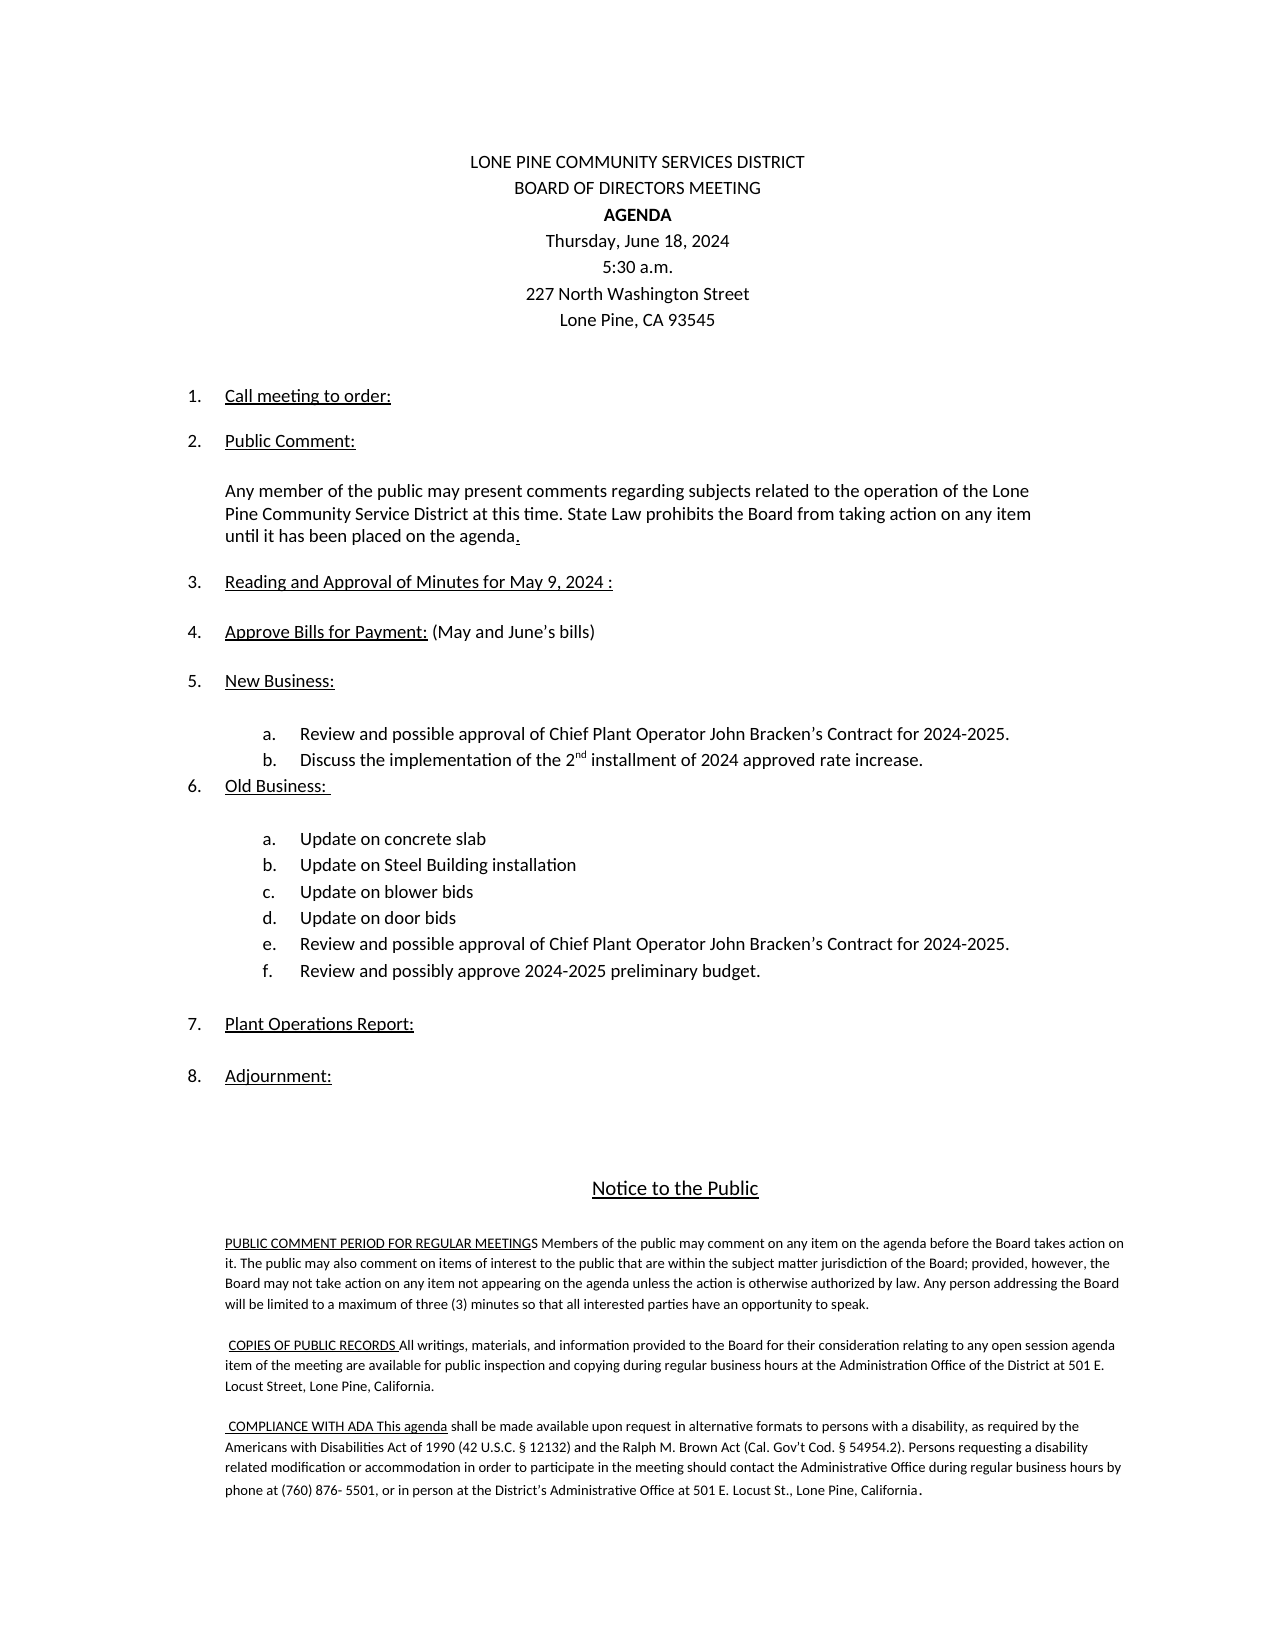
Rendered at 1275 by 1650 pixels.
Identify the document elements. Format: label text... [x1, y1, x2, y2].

list COPIES OF PUBLIC RECORDS All writings, materials, and information provided to the Board for their consideration relating to any open session agenda item of the meeting are available for public inspection and copying during regular business hours at the Administration Office of the District at 501 E. Locust Street, Lone Pine, California. [225, 1336, 1125, 1395]
list Update on Steel Building installation [262, 853, 1125, 876]
list Old Business: [187, 774, 1125, 797]
list Update on door bids [262, 906, 1125, 929]
list Update on concrete slab [262, 827, 1125, 850]
list Notice to the Public [225, 1176, 1125, 1201]
text 5:30 a.m. [150, 255, 1125, 278]
list Review and possibly approve 2024-2025 preliminary budget. [262, 959, 1125, 982]
list Plant Operations Report: [187, 1012, 1125, 1034]
list until it has been placed on the agenda. [225, 525, 1125, 548]
text BOARD OF DIRECTORS MEETING [150, 176, 1125, 199]
list Approve Bills for Payment: (May and June’s bills) [187, 620, 1125, 643]
text AGENDA [150, 203, 1125, 226]
list Update on blower bids [262, 880, 1125, 903]
text Lone Pine, CA 93545 [150, 308, 1125, 331]
text 227 North Washington Street [150, 282, 1125, 305]
list Adjournment: [187, 1064, 1125, 1087]
list PUBLIC COMMENT PERIOD FOR REGULAR MEETINGS Members of the public may comment on any item on the agenda before the Board takes action on it. The public may also comment on items of interest to the public that are within the subject matter jurisdiction of the Board; provided, however, the Board may not take action on any item not appearing on the agenda unless the action is otherwise authorized by law. Any person addressing the Board will be limited to a maximum of three (3) minutes so that all interested parties have an opportunity to speak. [225, 1234, 1125, 1313]
list Any member of the public may present comments regarding subjects related to the operation of the Lone [225, 479, 1125, 502]
list New Business: [187, 669, 1125, 692]
list Review and possible approval of Chief Plant Operator John Bracken’s Contract for 2024-2025. [262, 722, 1125, 745]
list Public Comment: [187, 429, 1125, 452]
list Call meeting to order: [187, 384, 1125, 407]
list Reading and Approval of Minutes for May 9, 2024 : [187, 571, 1125, 593]
list COMPLIANCE WITH ADA This agenda shall be made available upon request in alternative formats to persons with a disability, as required by the Americans with Disabilities Act of 1990 (42 U.S.C. § 12132) and the Ralph M. Brown Act (Cal. Gov’t Cod. § 54954.2). Persons requesting a disability related modification or accommodation in order to participate in the meeting should contact the Administrative Office during regular business hours by phone at (760) 876- 5501, or in person at the District’s Administrative Office at 501 E. Locust St., Lone Pine, California. [225, 1418, 1125, 1500]
text Thursday, June 18, 2024 [150, 229, 1125, 252]
list Discuss the implementation of the 2nd installment of 2024 approved rate increase. [262, 748, 1125, 771]
list Review and possible approval of Chief Plant Operator John Bracken’s Contract for 2024-2025. [262, 933, 1125, 956]
text LONE PINE COMMUNITY SERVICES DISTRICT [150, 150, 1125, 173]
list Pine Community Service District at this time. State Law prohibits the Board from taking action on any item [225, 502, 1125, 525]
